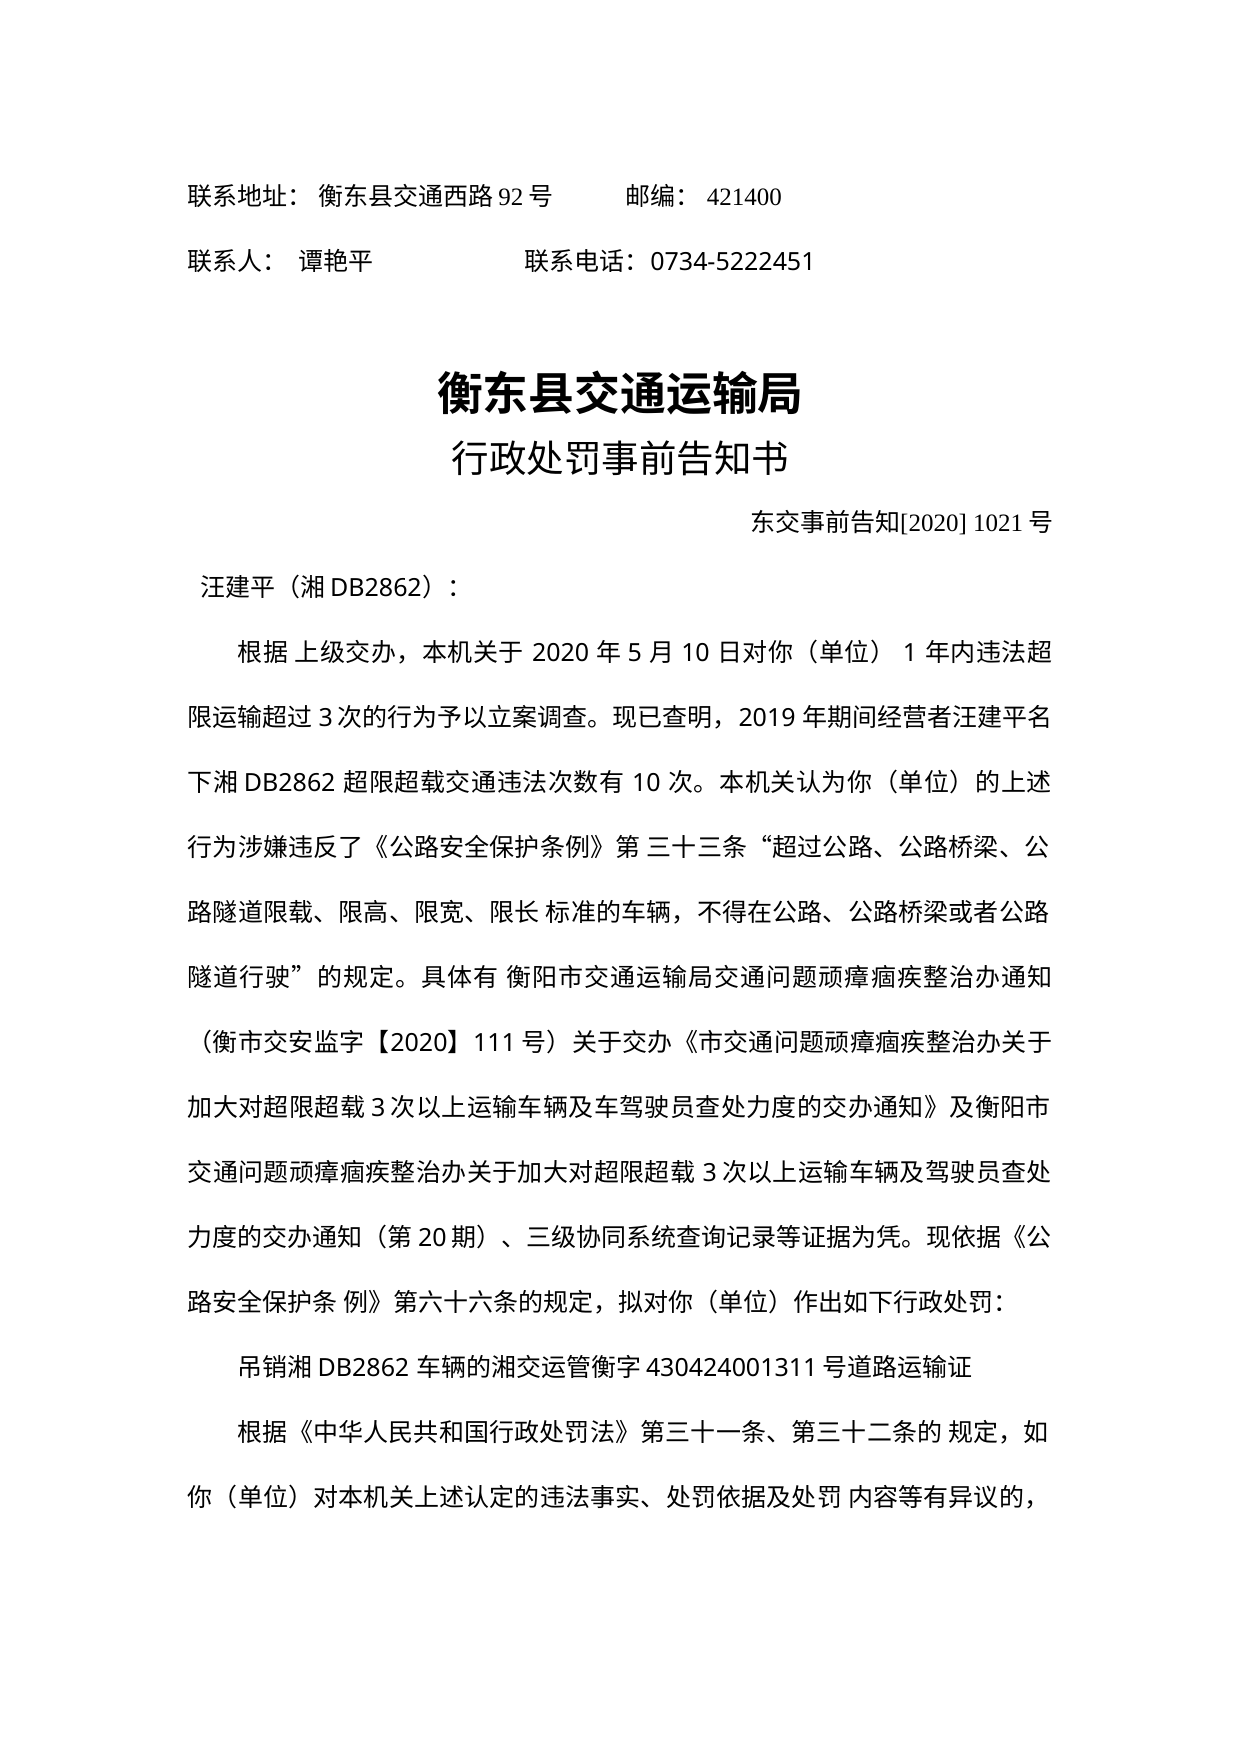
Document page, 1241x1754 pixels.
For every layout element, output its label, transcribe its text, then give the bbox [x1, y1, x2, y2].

text 吊销湘DB2862 车辆的湘交运管衡字430424001311号道路运输证 [187, 1333, 1053, 1398]
text 联系地址： 衡东县交通西路92号 邮编： 421400 [187, 162, 1053, 227]
text 联系人： 谭艳平 联系电话：0734-5222451 [187, 227, 1053, 292]
text 根据 上级交办，本机关于 2020 年5 月 10 日对你（单位） 1 年内违法超限运输超过 3次的行为予以立案调查。现已查明，2019 年期间经营者汪建平名下湘DB2862 超限超载交通违法次数有 10 次。本机关认为你（单位）的上述行为涉嫌违反了《公路安全保护条例》第 三十三条“超过公路、公路桥梁、公路隧道限载、限高、限宽、限长 标准的车辆，不得在公路、公路桥梁或者公路隧道行驶”的规定。具体有 衡阳市交通运输局交通问题顽瘴痼疾整治办通知（衡市交安监字【2020】111号）关于交办《市交通问题顽瘴痼疾整治办关于加大对超限超载3次以上运输车辆及车驾驶员查处力度的交办通知》及衡阳市交通问题顽瘴痼疾整治办关于加大对超限超载3次以上运输车辆及驾驶员查处力度的交办通知（第20期）、三级协同系统查询记录等证据为凭。现依据《公路安全保护条 例》第六十六条的规定，拟对你（单位）作出如下行政处罚： [187, 618, 1053, 1333]
text 东交事前告知[2020] 1021号 [187, 488, 1053, 553]
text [187, 1398, 1053, 1528]
text 汪建平（湘DB2862）： [187, 553, 1053, 618]
text 行政处罚事前告知书 [187, 423, 1053, 488]
text 衡东县交通运输局 [187, 357, 1053, 423]
